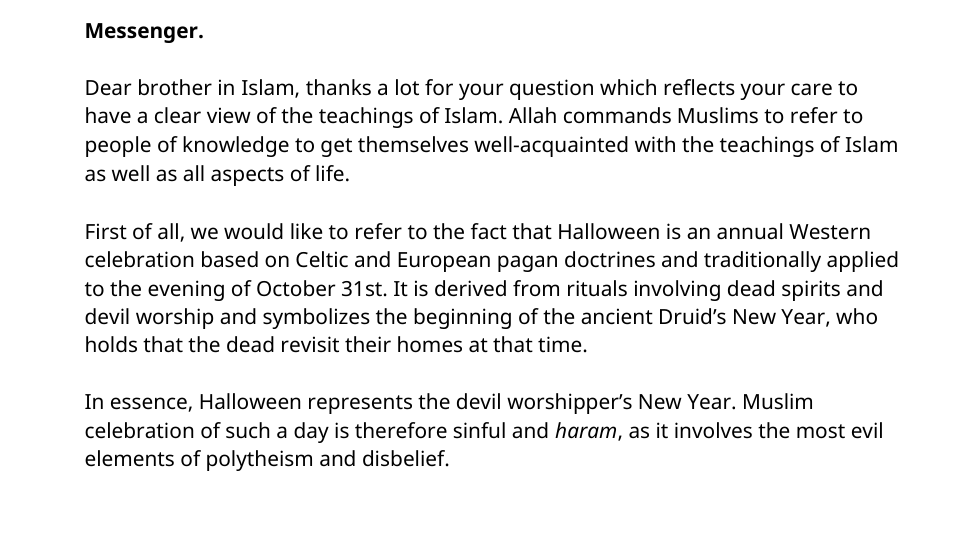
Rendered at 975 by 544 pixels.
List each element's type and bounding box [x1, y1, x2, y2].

text [84, 15, 900, 188]
text [84, 217, 900, 501]
